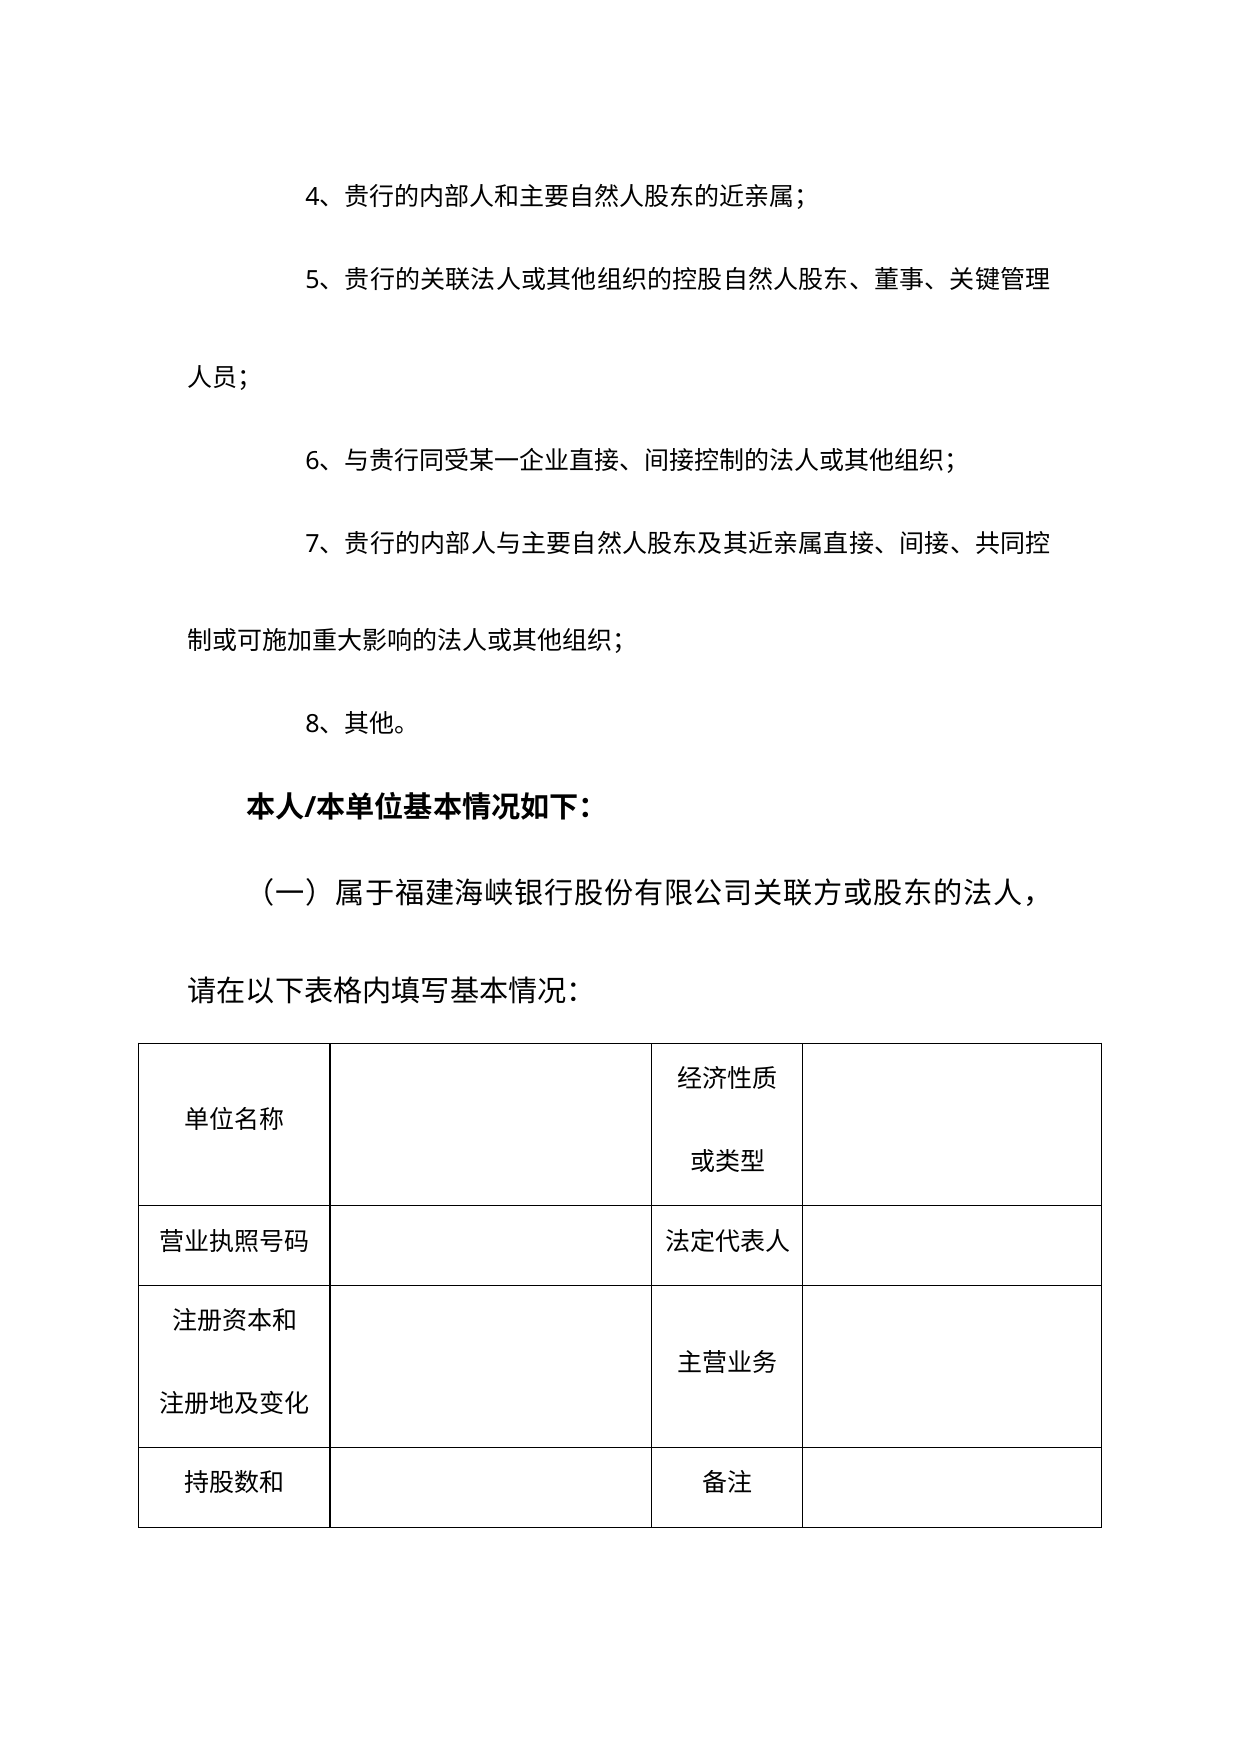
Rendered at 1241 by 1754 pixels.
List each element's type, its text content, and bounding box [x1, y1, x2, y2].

table_cell [331, 1448, 651, 1527]
text 6、与贵行同受某一企业直接、间接控制的法人或其他组织； [187, 426, 1053, 491]
table_cell 备注 [652, 1448, 802, 1527]
table_cell 注册资本和 注册地及变化 [139, 1286, 329, 1447]
text 5、贵行的关联法人或其他组织的控股自然人股东、董事、关键管理人员； [187, 245, 1053, 408]
table_cell [331, 1206, 651, 1285]
text 8、其他。 [187, 689, 1053, 754]
table_cell 主营业务 [652, 1286, 802, 1447]
table_cell 持股数和 持股比例 [139, 1448, 329, 1527]
text 4、贵行的内部人和主要自然人股东的近亲属； [187, 162, 1053, 227]
text 7、贵行的内部人与主要自然人股东及其近亲属直接、间接、共同控制或可施加重大影响的法人或其他组织； [187, 509, 1053, 671]
table_header [803, 1044, 1101, 1205]
text 本人/本单位基本情况如下： [187, 773, 1053, 838]
table_cell [803, 1448, 1101, 1527]
table_header 经济性质 或类型 [652, 1044, 802, 1205]
text （一）属于福建海峡银行股份有限公司关联方或股东的法人，请在以下表格内填写基本情况： [187, 859, 1053, 1021]
table_header [331, 1044, 651, 1205]
table_cell 营业执照号码 [139, 1206, 329, 1285]
table_cell [331, 1286, 651, 1447]
table_cell [803, 1206, 1101, 1285]
table_cell 法定代表人 [652, 1206, 802, 1285]
table_header 单位名称 [139, 1044, 329, 1205]
table_cell [803, 1286, 1101, 1447]
